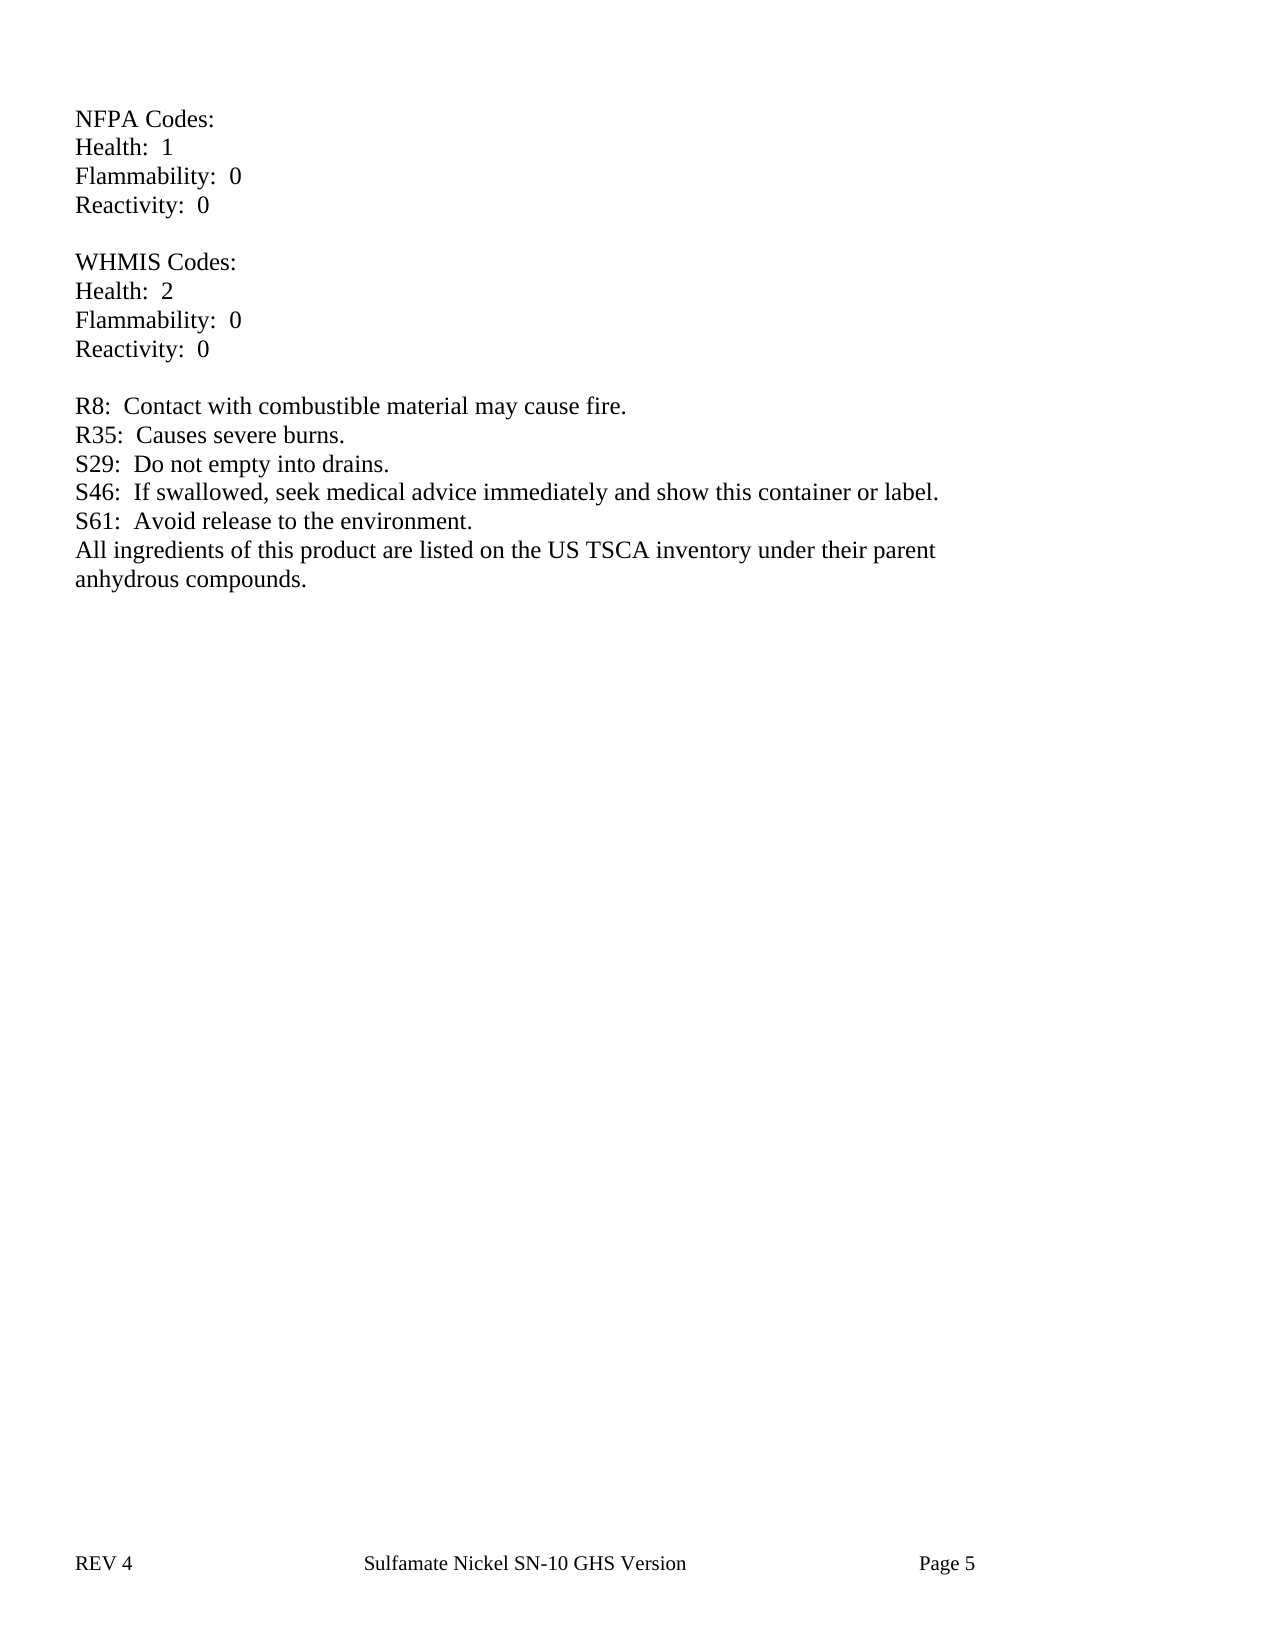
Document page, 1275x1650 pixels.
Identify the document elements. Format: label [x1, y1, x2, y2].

table_header [64, 75, 990, 592]
